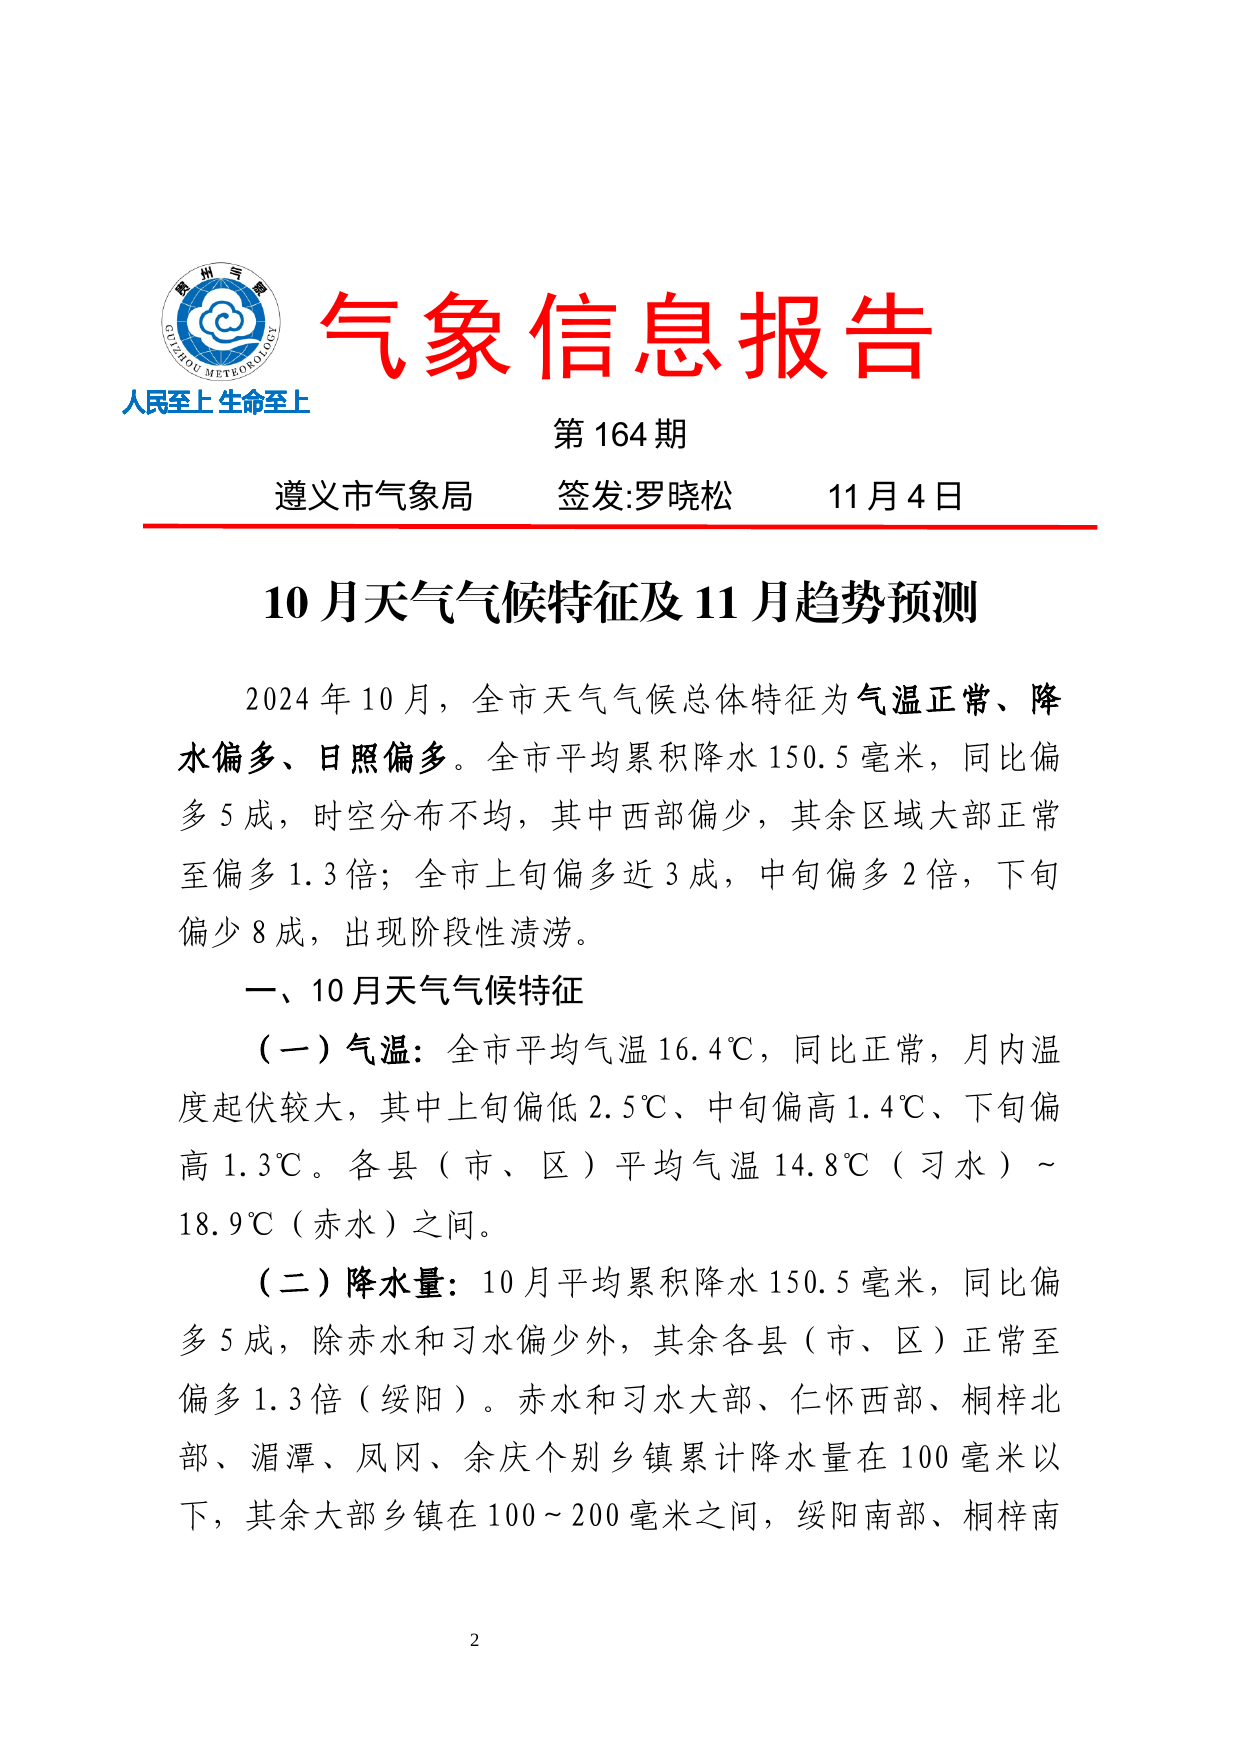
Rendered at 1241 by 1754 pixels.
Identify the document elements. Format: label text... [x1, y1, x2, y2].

list 2024年10月，全市天气气候总体特征为气温正常、降水偏多、日照偏多。全市平均累积降水150.5毫米，同比偏多5成，时空分布不均，其中西部偏少，其余区域大部正常至偏多1.3倍；全市上旬偏多近3成，中旬偏多2倍，下旬偏少8成，出现阶段性渍涝。 [177, 664, 1063, 956]
text 气象信息报告 [199, 274, 1063, 384]
picture [158, 262, 283, 381]
text 第164期 [177, 400, 1063, 458]
text 遵义市气象局 签发:罗晓松 11月4日 [177, 475, 1063, 517]
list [177, 1248, 1063, 1539]
text 一、10月天气气候特征 [177, 956, 1063, 1014]
list 气温：全市平均气温16.4℃，同比正常，月内温度起伏较大，其中上旬偏低2.5℃、中旬偏高1.4℃、下旬偏高1.3℃。各县（市、区）平均气温14.8℃（习水）～18.9℃（赤水）之间。 [177, 1014, 1063, 1248]
text 10月天气气候特征及11月趋势预测 [177, 565, 1063, 632]
